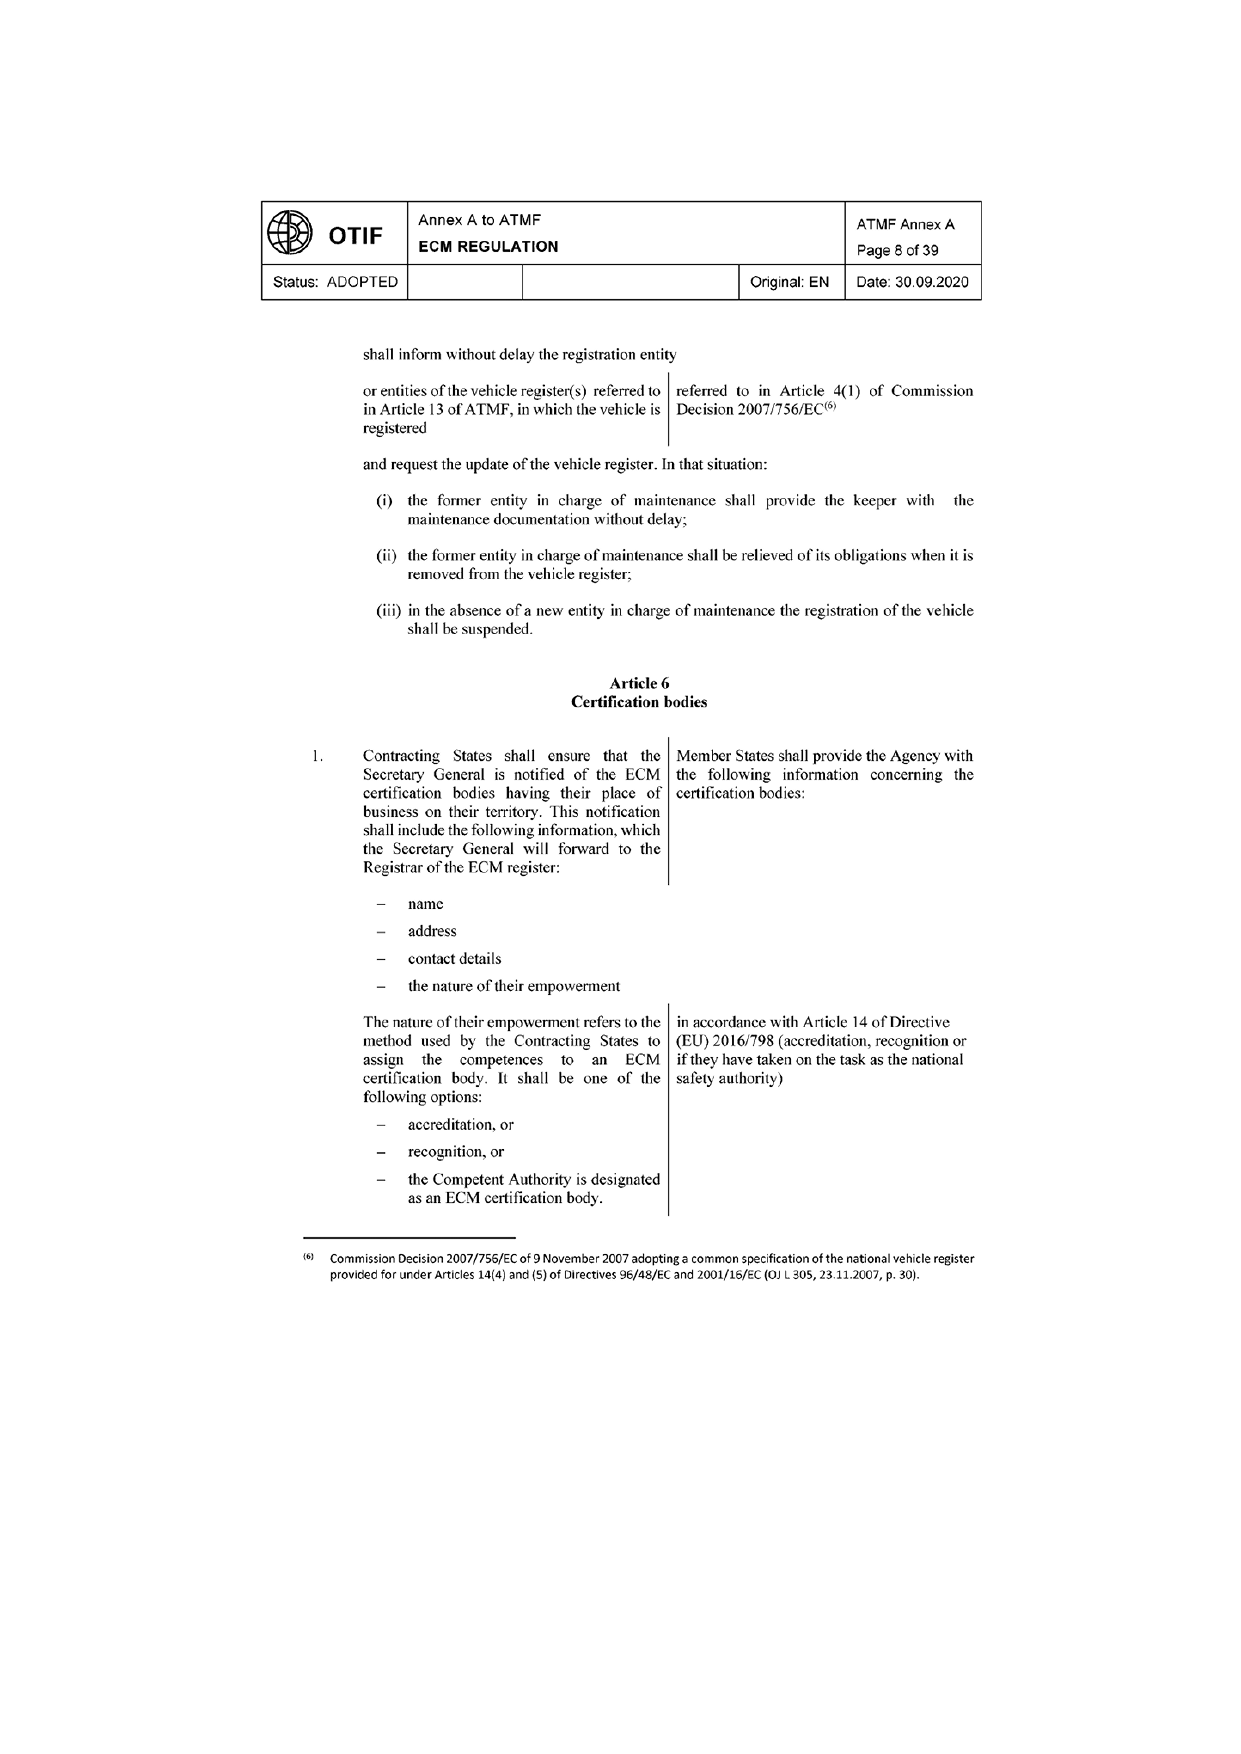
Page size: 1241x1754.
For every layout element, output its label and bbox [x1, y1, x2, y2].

picture [150, 150, 1091, 1388]
